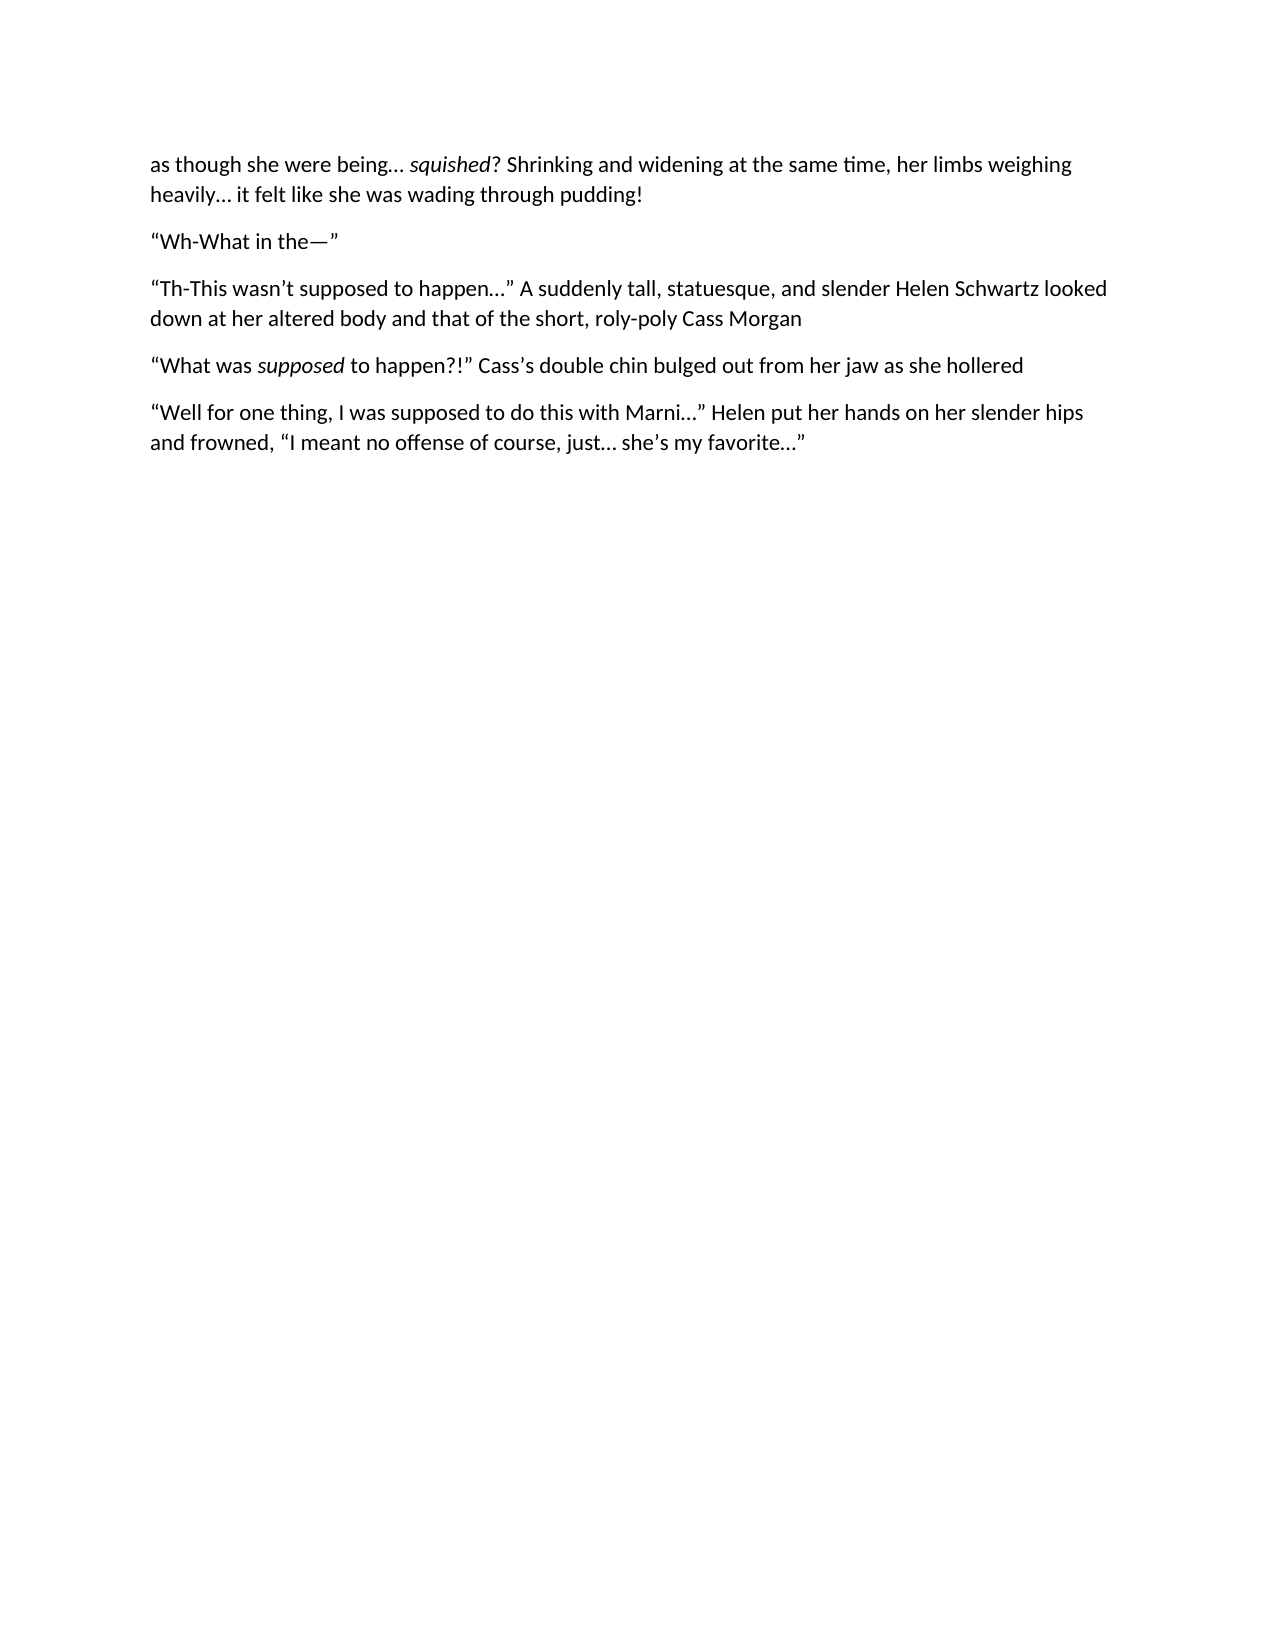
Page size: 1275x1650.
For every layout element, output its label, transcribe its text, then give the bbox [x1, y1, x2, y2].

text “Wh-What in the—” [150, 227, 1125, 255]
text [150, 150, 1125, 208]
text “Th-This wasn’t supposed to happen…” A suddenly tall, statuesque, and slender Helen Schwartz looked down at her altered body and that of the short, roly-poly Cass Morgan [150, 274, 1125, 332]
text “Well for one thing, I was supposed to do this with Marni…” Helen put her hands on her slender hips and frowned, “I meant no offense of course, just… she’s my favorite…” [150, 398, 1125, 456]
text “What was supposed to happen?!” Cass’s double chin bulged out from her jaw as she hollered [150, 351, 1125, 379]
